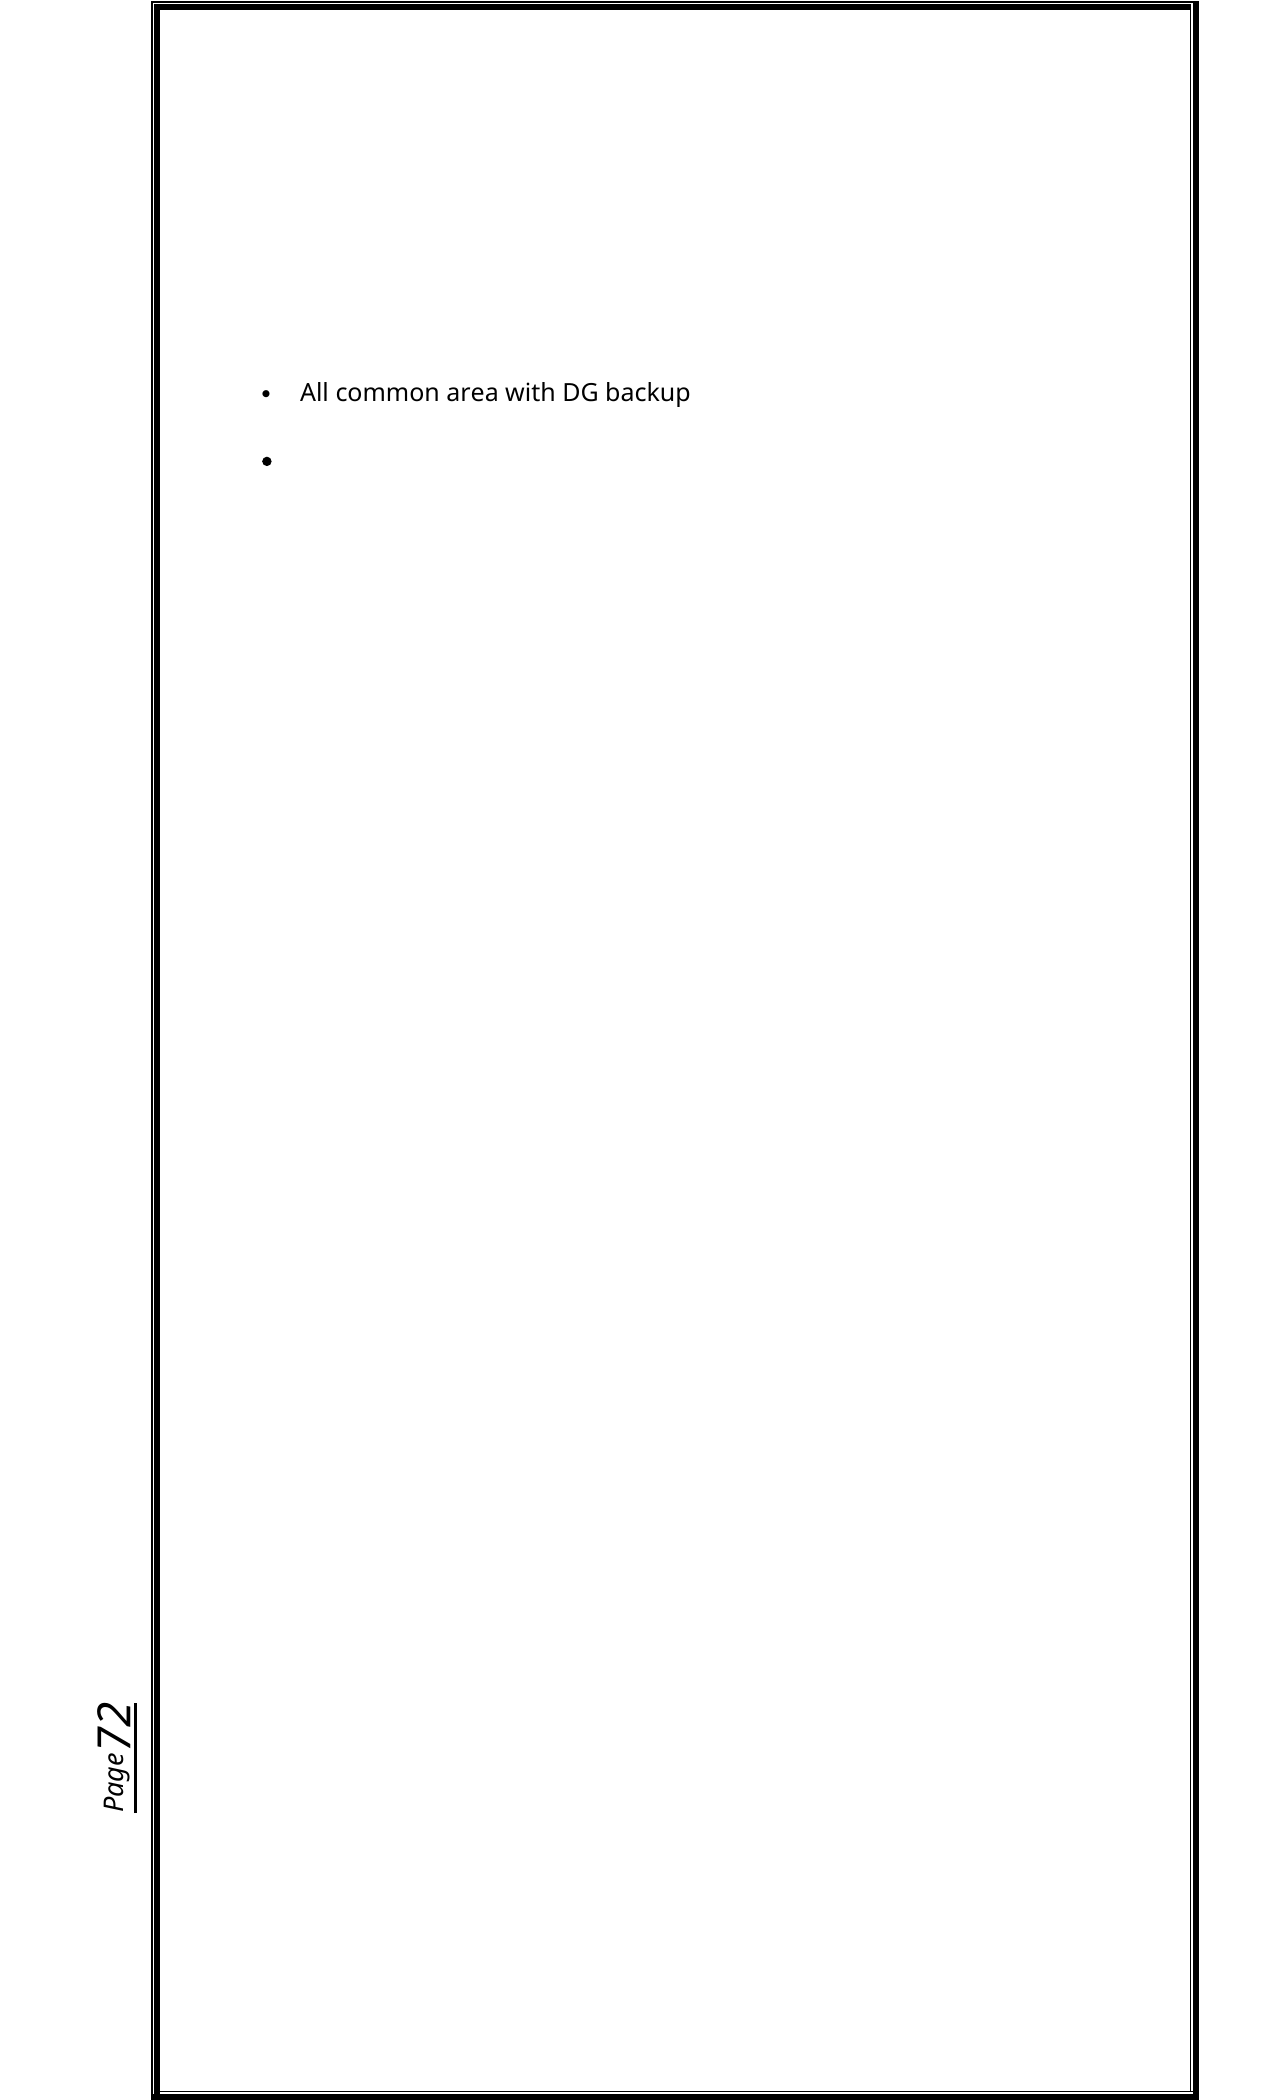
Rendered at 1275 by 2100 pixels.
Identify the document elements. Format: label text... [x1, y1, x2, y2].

list All common area with DG backup [262, 375, 1125, 409]
